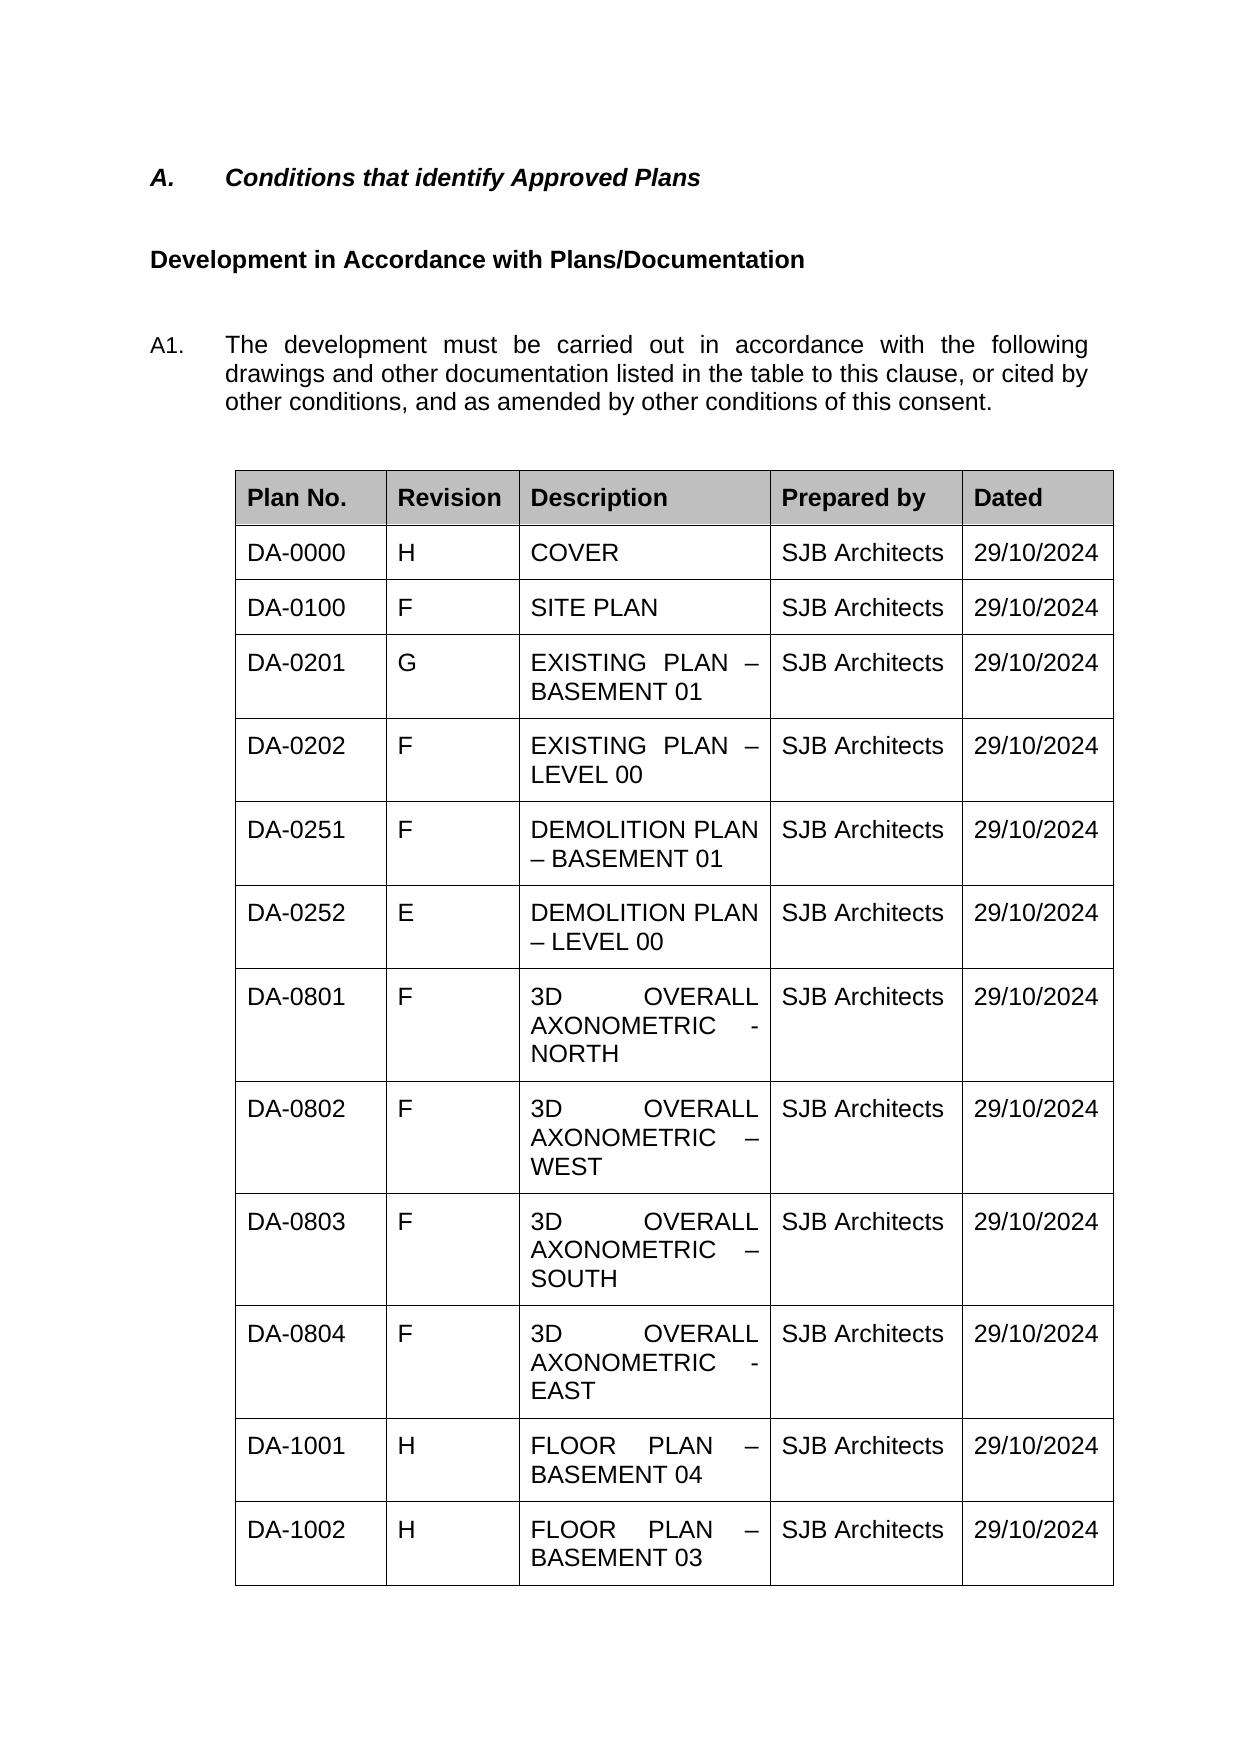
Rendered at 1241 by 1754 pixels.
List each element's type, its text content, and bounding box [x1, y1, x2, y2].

table_cell 29/10/2024 [963, 1306, 1113, 1417]
table_cell SITE PLAN [520, 580, 770, 634]
text The development must be carried out in accordance with the following drawings and other documentation listed in the table to this clause, or cited by other conditions, and as amended by other conditions of this consent. [150, 330, 1090, 416]
table_cell H [387, 526, 519, 579]
table_cell 29/10/2024 [963, 1194, 1113, 1305]
table_cell F [387, 1082, 519, 1193]
table_cell 29/10/2024 [963, 719, 1113, 801]
table_cell DA-0000 [236, 526, 386, 579]
table_cell SJB Architects [771, 526, 962, 579]
table_cell F [387, 969, 519, 1081]
table_cell SJB Architects [771, 802, 962, 885]
table_cell FLOOR PLAN – BASEMENT 03 [520, 1502, 770, 1584]
table_cell 29/10/2024 [963, 1419, 1113, 1501]
table_cell F [387, 1306, 519, 1417]
table_cell SJB Architects [771, 1194, 962, 1305]
table_cell SJB Architects [771, 1419, 962, 1501]
table_cell H [387, 1419, 519, 1501]
table_cell 29/10/2024 [963, 635, 1113, 718]
table_cell DEMOLITION PLAN – LEVEL 00 [520, 886, 770, 968]
table_cell G [387, 635, 519, 718]
table_cell H [387, 1502, 519, 1584]
table_cell SJB Architects [771, 635, 962, 718]
table_cell SJB Architects [771, 969, 962, 1081]
table_header Dated [963, 471, 1113, 524]
table_cell DA-0100 [236, 580, 386, 634]
table_cell 29/10/2024 [963, 969, 1113, 1081]
table_cell DA-0804 [236, 1306, 386, 1417]
table_cell F [387, 1194, 519, 1305]
table_cell SJB Architects [771, 886, 962, 968]
table_cell SJB Architects [771, 1502, 962, 1584]
table_cell 3D OVERALL AXONOMETRIC – WEST [520, 1082, 770, 1193]
table_cell SJB Architects [771, 1306, 962, 1417]
table_cell SJB Architects [771, 580, 962, 634]
table_cell SJB Architects [771, 1082, 962, 1193]
table_cell DEMOLITION PLAN – BASEMENT 01 [520, 802, 770, 885]
table_cell DA-0802 [236, 1082, 386, 1193]
table_cell F [387, 802, 519, 885]
table_cell EXISTING PLAN – LEVEL 00 [520, 719, 770, 801]
table_cell 3D OVERALL AXONOMETRIC - NORTH [520, 969, 770, 1081]
table_cell DA-0201 [236, 635, 386, 718]
table_cell 29/10/2024 [963, 1082, 1113, 1193]
table_cell DA-0202 [236, 719, 386, 801]
table_header Description [520, 471, 770, 524]
table_cell 29/10/2024 [963, 802, 1113, 885]
table_cell F [387, 580, 519, 634]
table_cell EXISTING PLAN – BASEMENT 01 [520, 635, 770, 718]
table_header Revision [387, 471, 519, 524]
table_cell 29/10/2024 [963, 1502, 1113, 1584]
table_cell 29/10/2024 [963, 526, 1113, 579]
table_cell COVER [520, 526, 770, 579]
table_cell 29/10/2024 [963, 886, 1113, 968]
table_cell DA-1001 [236, 1419, 386, 1501]
table_header Prepared by [771, 471, 962, 524]
table_cell 3D OVERALL AXONOMETRIC - EAST [520, 1306, 770, 1417]
table_cell FLOOR PLAN – BASEMENT 04 [520, 1419, 770, 1501]
table_cell E [387, 886, 519, 968]
table_header Plan No. [236, 471, 386, 524]
subtitle Development in Accordance with Plans/Documentation [150, 245, 1090, 274]
table_cell DA-0252 [236, 886, 386, 968]
table_cell DA-0801 [236, 969, 386, 1081]
table_cell 29/10/2024 [963, 580, 1113, 634]
table_cell DA-0803 [236, 1194, 386, 1305]
table_cell F [387, 719, 519, 801]
table_cell 3D OVERALL AXONOMETRIC – SOUTH [520, 1194, 770, 1305]
table_cell DA-0251 [236, 802, 386, 885]
text A. Conditions that identify Approved Plans [150, 162, 1090, 191]
table_cell DA-1002 [236, 1502, 386, 1584]
table_cell SJB Architects [771, 719, 962, 801]
